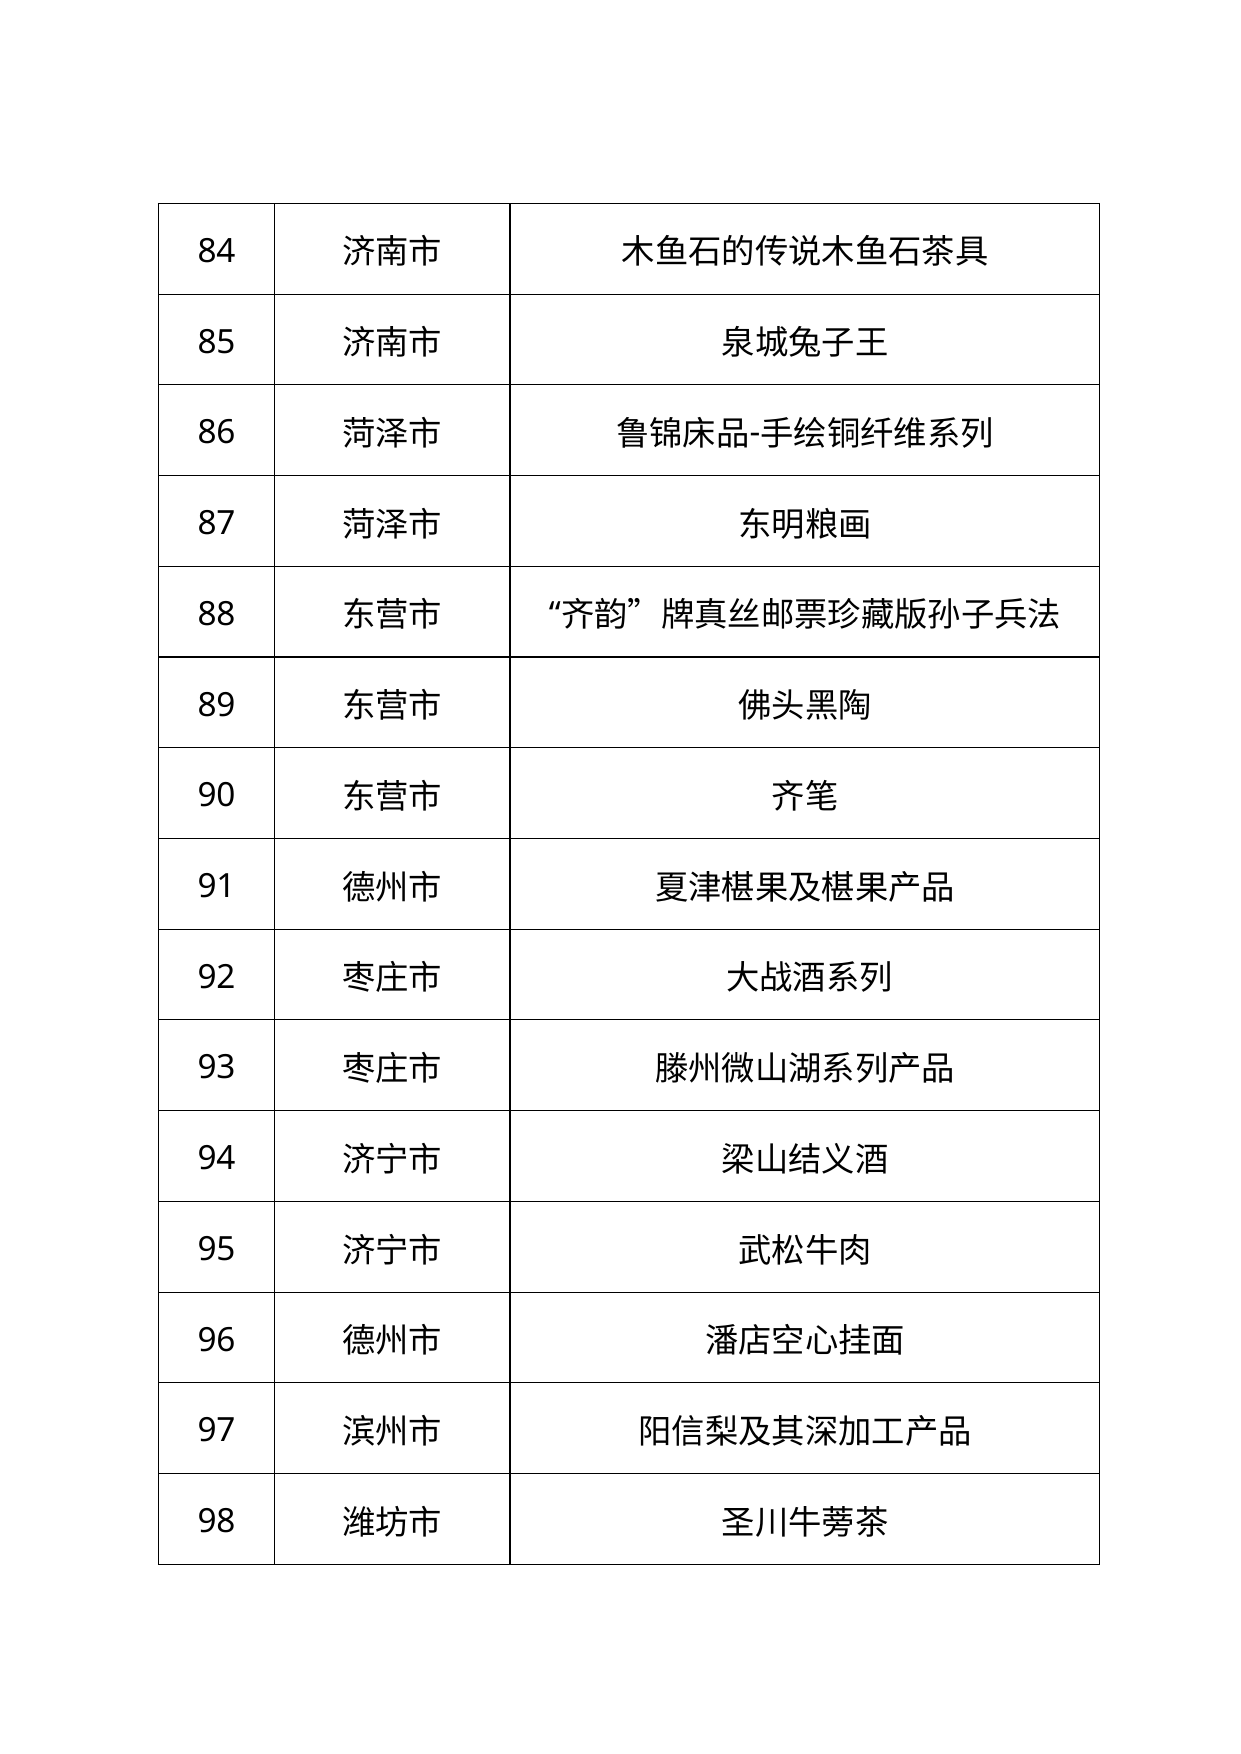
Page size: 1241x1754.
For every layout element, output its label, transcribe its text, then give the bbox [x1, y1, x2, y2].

table_cell 88 [159, 567, 274, 656]
table_cell 武松牛肉 [511, 1202, 1099, 1292]
table_cell 东营市 [275, 658, 509, 747]
table_cell 潍坊市 [275, 1474, 509, 1564]
table_cell 德州市 [275, 839, 509, 929]
table_cell 东营市 [275, 748, 509, 838]
table_cell 济南市 [275, 295, 509, 384]
table_cell 94 [159, 1111, 274, 1201]
table_cell 圣川牛蒡茶 [511, 1474, 1099, 1564]
table_cell 东明粮画 [511, 476, 1099, 566]
table_cell 98 [159, 1474, 274, 1564]
table_cell 96 [159, 1293, 274, 1382]
table_cell 87 [159, 476, 274, 566]
table_cell 84 [159, 204, 274, 293]
table_cell 梁山结义酒 [511, 1111, 1099, 1201]
table_cell 枣庄市 [275, 1020, 509, 1110]
table_cell 东营市 [275, 567, 509, 656]
table_cell 86 [159, 385, 274, 475]
table_cell 90 [159, 748, 274, 838]
table_cell 济宁市 [275, 1202, 509, 1292]
table_cell 95 [159, 1202, 274, 1292]
table_cell 鲁锦床品-手绘铜纤维系列 [511, 385, 1099, 475]
table_cell 大战酒系列 [511, 930, 1099, 1019]
table_cell 滕州微山湖系列产品 [511, 1020, 1099, 1110]
table_cell 齐笔 [511, 748, 1099, 838]
table_cell 91 [159, 839, 274, 929]
table_cell 德州市 [275, 1293, 509, 1382]
table_cell 菏泽市 [275, 476, 509, 566]
table_cell 85 [159, 295, 274, 384]
table_cell 阳信梨及其深加工产品 [511, 1383, 1099, 1473]
table_cell “齐韵”牌真丝邮票珍藏版孙子兵法 [511, 567, 1099, 656]
table_cell 潘店空心挂面 [511, 1293, 1099, 1382]
table_cell 济宁市 [275, 1111, 509, 1201]
table_cell 枣庄市 [275, 930, 509, 1019]
table_cell 97 [159, 1383, 274, 1473]
table_cell 济南市 [275, 204, 509, 293]
table_cell 89 [159, 658, 274, 747]
table_cell 92 [159, 930, 274, 1019]
table_cell 泉城兔子王 [511, 295, 1099, 384]
table_cell 夏津椹果及椹果产品 [511, 839, 1099, 929]
table_cell 滨州市 [275, 1383, 509, 1473]
table_cell 菏泽市 [275, 385, 509, 475]
table_cell 93 [159, 1020, 274, 1110]
table_cell 佛头黑陶 [511, 658, 1099, 747]
table_cell 木鱼石的传说木鱼石茶具 [511, 204, 1099, 293]
